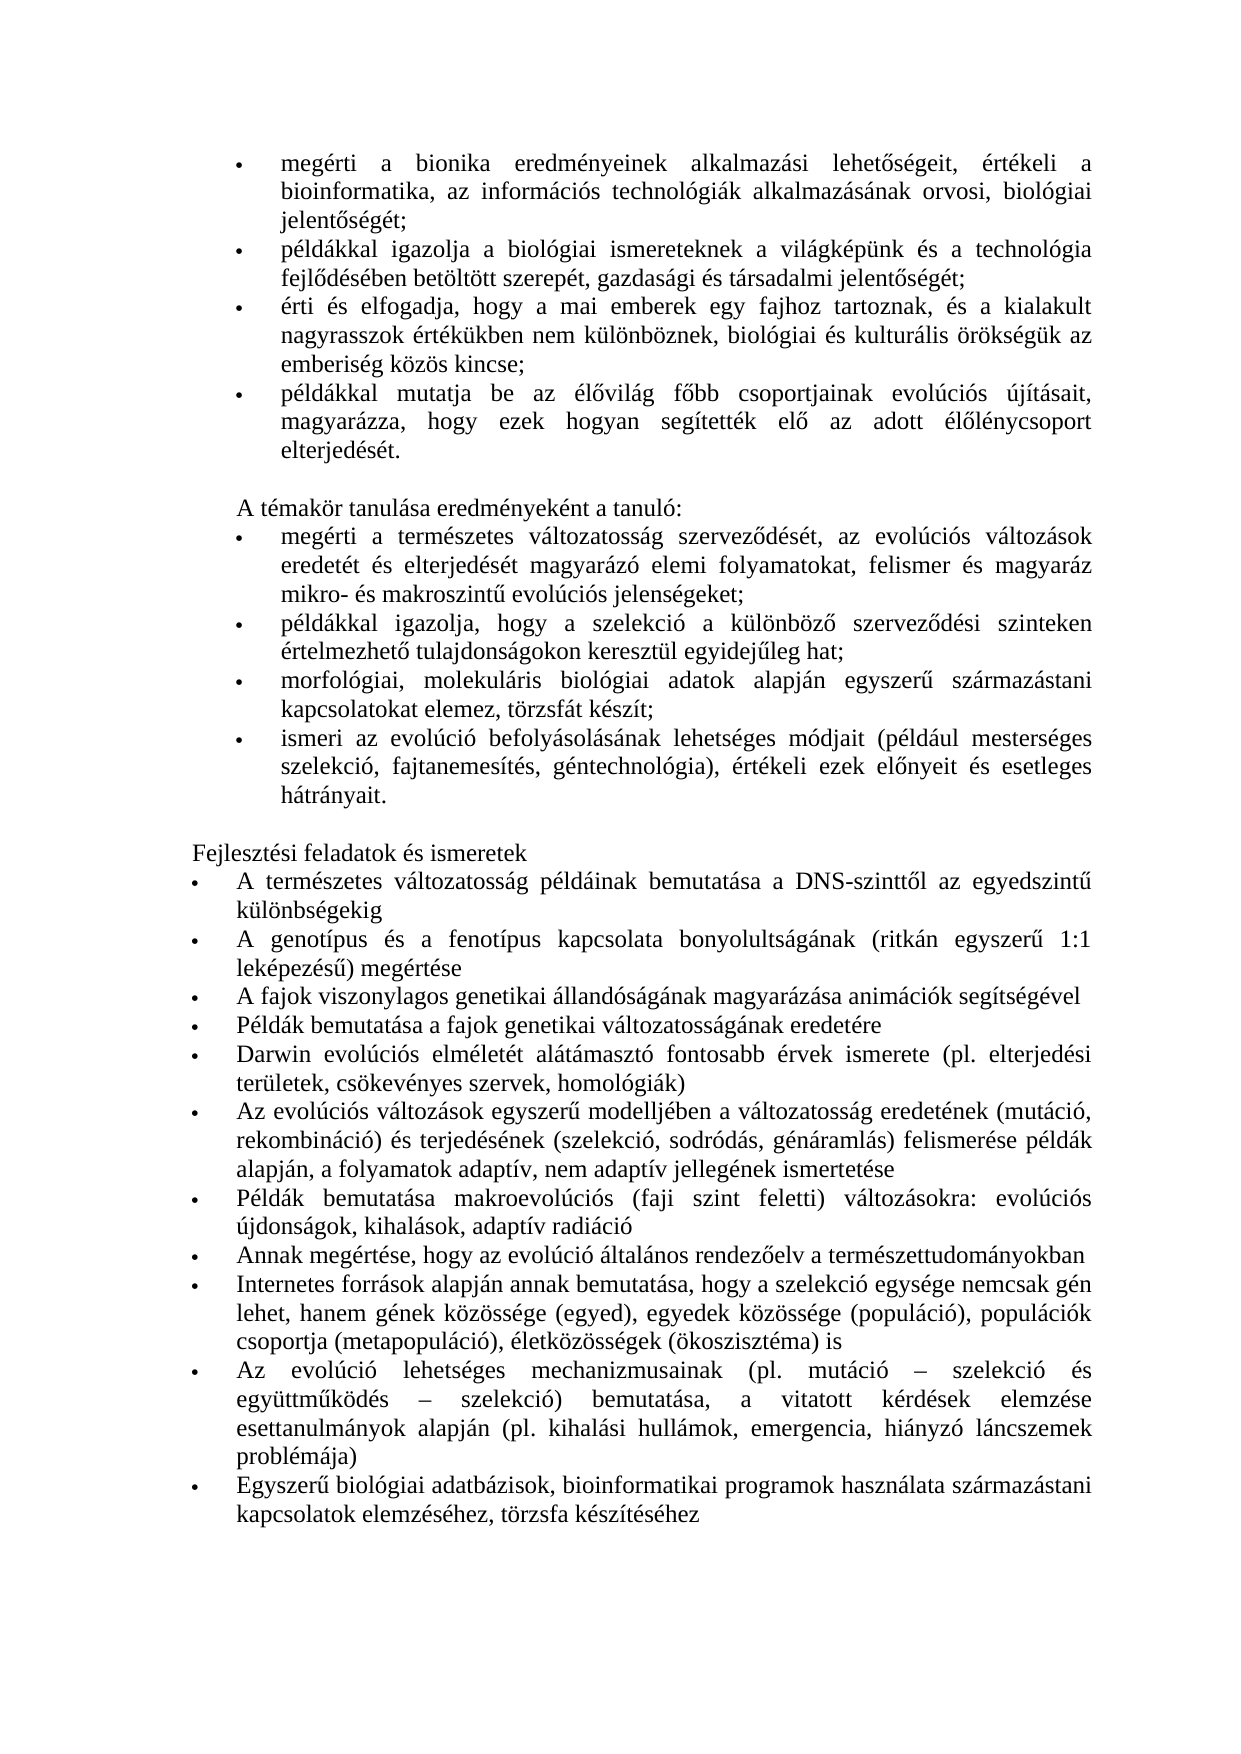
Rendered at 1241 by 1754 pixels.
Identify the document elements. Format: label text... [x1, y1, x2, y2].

text Fejlesztési feladatok és ismeretek [192, 838, 1093, 866]
list A genotípus és a fenotípus kapcsolata bonyolultságának (ritkán egyszerű 1:1 leképezésű) megértése [192, 924, 1093, 981]
list Darwin evolúciós elméletét alátámasztó fontosabb érvek ismerete (pl. elterjedési területek, csökevényes szervek, homológiák) [192, 1039, 1093, 1096]
list Példák bemutatása a fajok genetikai változatosságának eredetére [192, 1010, 1093, 1039]
list példákkal igazolja a biológiai ismereteknek a világképünk és a technológia fejlődésében betöltött szerepét, gazdasági és társadalmi jelentőségét; [236, 234, 1093, 291]
list megérti a bionika eredményeinek alkalmazási lehetőségeit, értékeli a bioinformatika, az információs technológiák alkalmazásának orvosi, biológiai jelentőségét; [236, 148, 1093, 234]
list példákkal mutatja be az élővilág főbb csoportjainak evolúciós újításait, magyarázza, hogy ezek hogyan segítették elő az adott élőlénycsoport elterjedését. [236, 378, 1093, 464]
list Az evolúció lehetséges mechanizmusainak (pl. mutáció – szelekció és együttműködés – szelekció) bemutatása, a vitatott kérdések elemzése esettanulmányok alapján (pl. kihalási hullámok, emergencia, hiányzó láncszemek problémája) [192, 1355, 1093, 1470]
list ismeri az evolúció befolyásolásának lehetséges módjait (például mesterséges szelekció, fajtanemesítés, géntechnológia), értékeli ezek előnyeit és esetleges hátrányait. [236, 723, 1093, 809]
list morfológiai, molekuláris biológiai adatok alapján egyszerű származástani kapcsolatokat elemez, törzsfát készít; [236, 665, 1093, 723]
text A témakör tanulása eredményeként a tanuló: [236, 493, 1093, 521]
list Példák bemutatása makroevolúciós (faji szint feletti) változásokra: evolúciós újdonságok, kihalások, adaptív radiáció [192, 1183, 1093, 1240]
list Internetes források alapján annak bemutatása, hogy a szelekció egysége nemcsak gén lehet, hanem gének közössége (egyed), egyedek közössége (populáció), populációk csoportja (metapopuláció), életközösségek (ökoszisztéma) is [192, 1269, 1093, 1355]
list A fajok viszonylagos genetikai állandóságának magyarázása animációk segítségével [192, 981, 1093, 1010]
list Egyszerű biológiai adatbázisok, bioinformatikai programok használata származástani kapcsolatok elemzéséhez, törzsfa készítéséhez [192, 1470, 1093, 1528]
list példákkal igazolja, hogy a szelekció a különböző szerveződési szinteken értelmezhető tulajdonságokon keresztül egyidejűleg hat; [236, 608, 1093, 665]
list A természetes változatosság példáinak bemutatása a DNS-szinttől az egyedszintű különbségekig [192, 866, 1093, 924]
list érti és elfogadja, hogy a mai emberek egy fajhoz tartoznak, és a kialakult nagyrasszok értékükben nem különböznek, biológiai és kulturális örökségük az emberiség közös kincse; [236, 291, 1093, 378]
list megérti a természetes változatosság szerveződését, az evolúciós változások eredetét és elterjedését magyarázó elemi folyamatokat, felismer és magyaráz mikro- és makroszintű evolúciós jelenségeket; [236, 521, 1093, 608]
list Annak megértése, hogy az evolúció általános rendezőelv a természettudományokban [192, 1240, 1093, 1269]
list Az evolúciós változások egyszerű modelljében a változatosság eredetének (mutáció, rekombináció) és terjedésének (szelekció, sodródás, génáramlás) felismerése példák alapján, a folyamatok adaptív, nem adaptív jellegének ismertetése [192, 1096, 1093, 1183]
